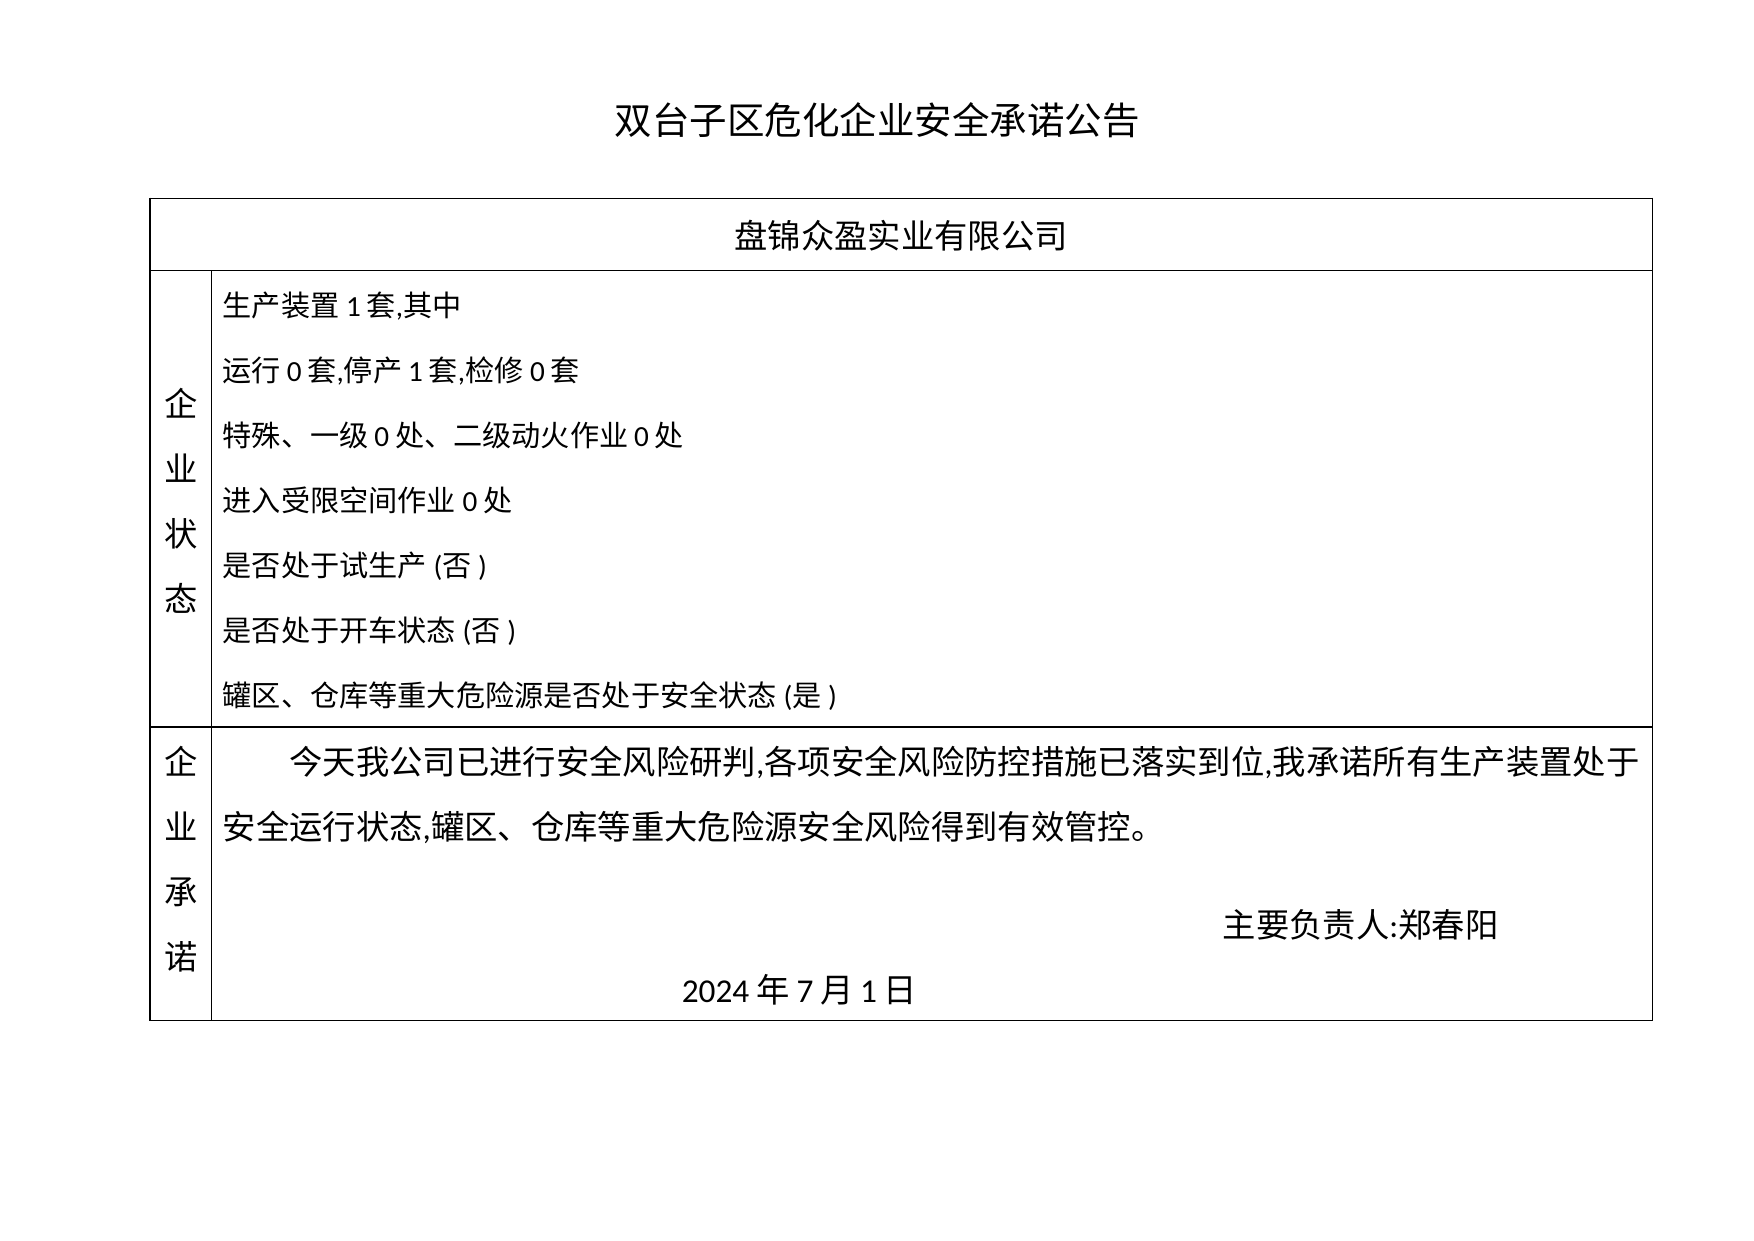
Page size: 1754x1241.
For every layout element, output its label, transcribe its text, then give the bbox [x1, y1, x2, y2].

table_cell 生产装置 1套,其中 运行0套,停产1套,检修 0套 特殊、一级0处、二级动火作业0处 进入受限空间作业 0处 是否处于试生产 (否 ) 是否处于开车状态 (否 ) 罐区、仓库等重大危险源是否处于安全状态 (是 ) [212, 271, 1652, 726]
table_header 盘锦众盈实业有限公司 [151, 199, 1652, 270]
table_cell 企业承诺 [151, 728, 211, 1020]
table_cell 企业状态 [151, 271, 211, 726]
table_cell 今天我公司已进行安全风险研判,各项安全风险防控措施已落实到位,我承诺所有生产装置处于安全运行状态,罐区、仓库等重大危险源安全风险得到有效管控。 主要负责人:郑春阳 2024年7月1日 [212, 728, 1652, 1020]
